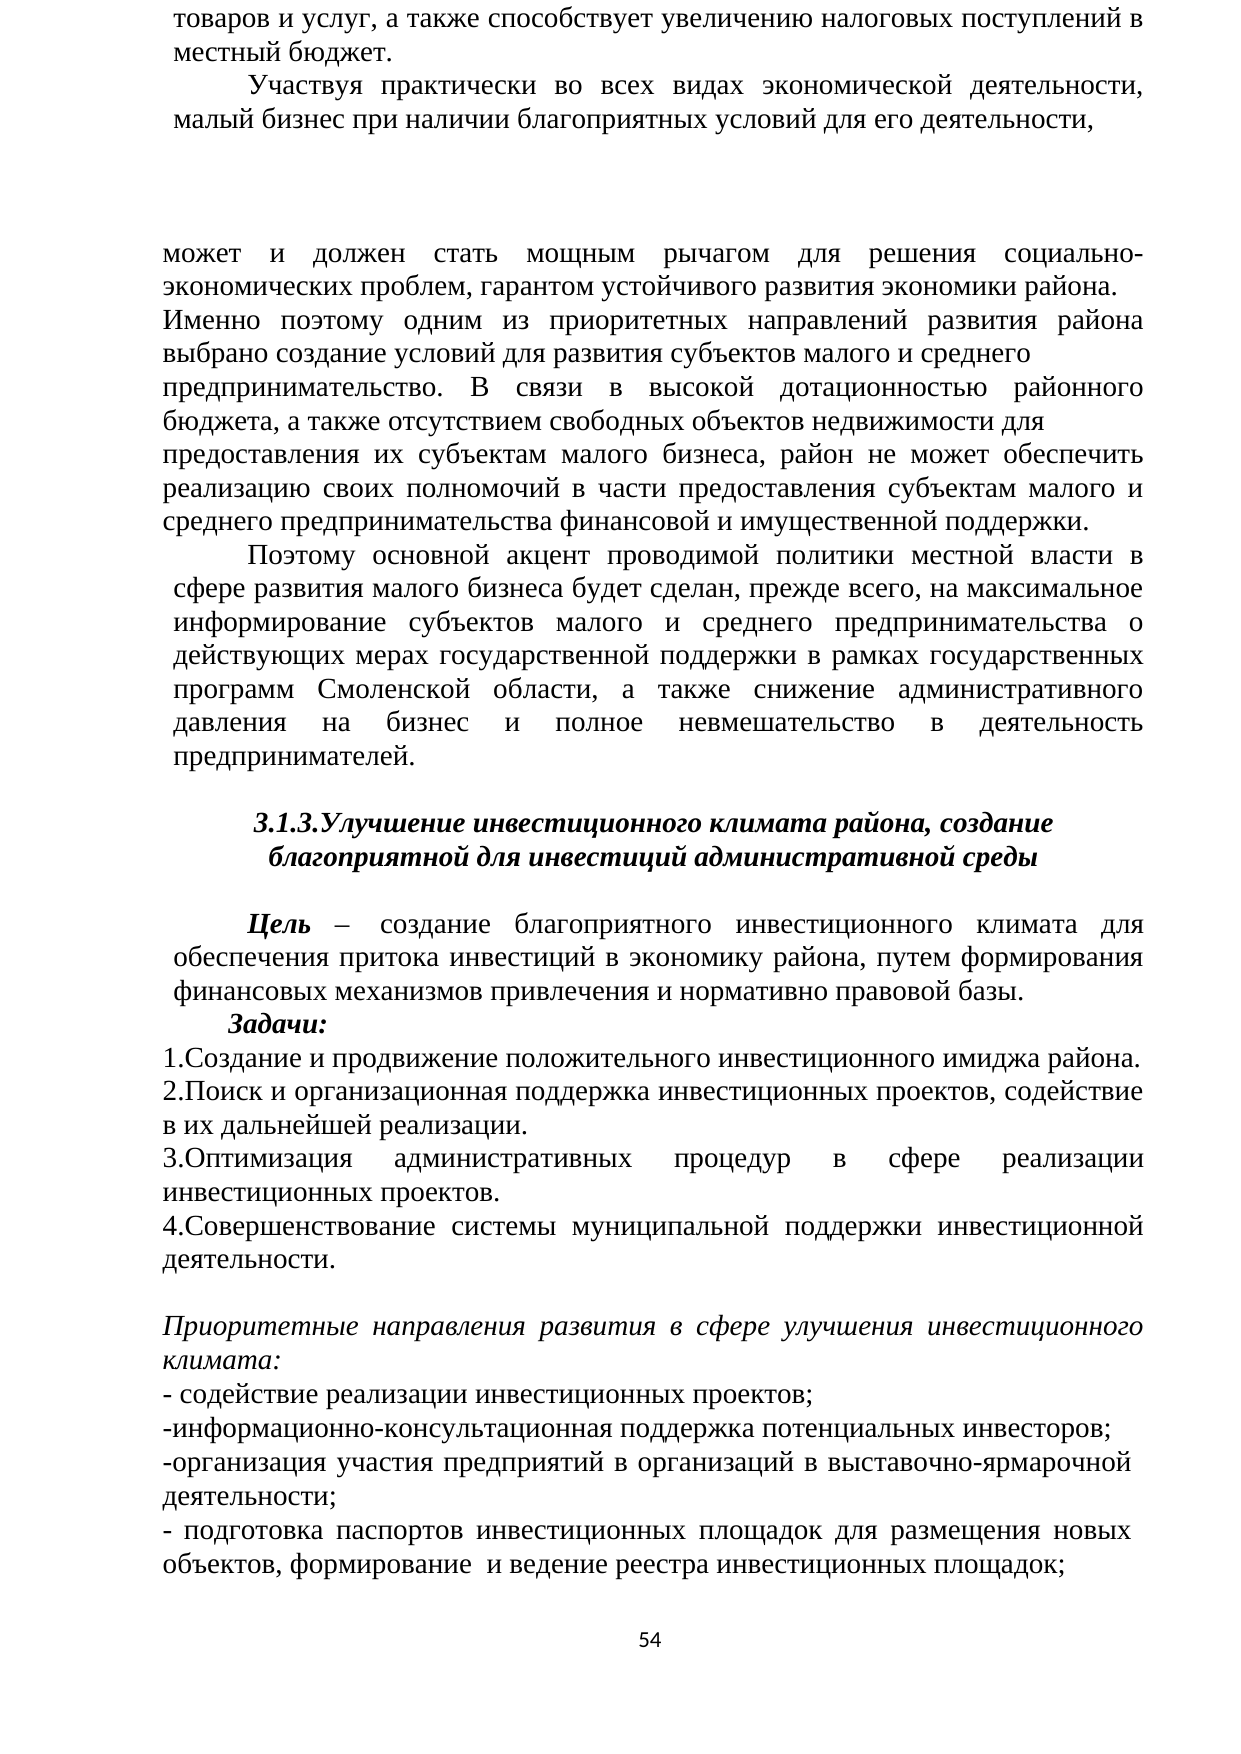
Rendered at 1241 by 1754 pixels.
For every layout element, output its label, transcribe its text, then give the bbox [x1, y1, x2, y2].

text 3.1.3.Улучшение инвестиционного климата района, создание благоприятной для инвестиций административной среды [162, 805, 1144, 872]
text 3.Оптимизация административных процедур в сфере реализации инвестиционных проектов. [162, 1141, 1144, 1208]
text Именно поэтому одним из приоритетных направлений развития района выбрано создание условий для развития субъектов малого и среднего [162, 302, 1144, 369]
text -информационно-консультационная поддержка потенциальных инвесторов; [162, 1410, 1133, 1444]
text 2.Поиск и организационная поддержка инвестиционных проектов, содействие в их дальнейшей реализации. [162, 1073, 1144, 1141]
text 1.Создание и продвижение положительного инвестиционного имиджа района. [162, 1040, 1144, 1073]
text Цель – создание благоприятного инвестиционного климата для обеспечения притока инвестиций в экономику района, путем формирования финансовых механизмов привлечения и нормативно правовой базы. [173, 906, 1144, 1006]
text может и должен стать мощным рычагом для решения социально-экономических проблем, гарантом устойчивого развития экономики района. [162, 235, 1144, 302]
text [173, 0, 1144, 67]
text - содействие реализации инвестиционных проектов; [162, 1376, 1133, 1409]
text -организация участия предприятий в организаций в выставочно-ярмарочной деятельности; [162, 1444, 1133, 1512]
text Поэтому основной акцент проводимой политики местной власти в сфере развития малого бизнеса будет сделан, прежде всего, на максимальное информирование субъектов малого и среднего предпринимательства о действующих мерах государственной поддержки в рамках государственных программ Смоленской области, а также снижение административного давления на бизнес и полное невмешательство в деятельность предпринимателей. [173, 537, 1144, 772]
text Задачи: [162, 1006, 1144, 1040]
text предпринимательство. В связи в высокой дотационностью районного бюджета, а также отсутствием свободных объектов недвижимости для [162, 369, 1144, 436]
text Участвуя практически во всех видах экономической деятельности, малый бизнес при наличии благоприятных условий для его деятельности, [173, 67, 1144, 134]
text Приоритетные направления развития в сфере улучшения инвестиционного климата: [162, 1308, 1144, 1375]
text 4.Совершенствование системы муниципальной поддержки инвестиционной деятельности. [162, 1208, 1144, 1275]
text предоставления их субъектам малого бизнеса, район не может обеспечить реализацию своих полномочий в части предоставления субъектам малого и среднего предпринимательства финансовой и имущественной поддержки. [162, 436, 1144, 537]
text - подготовка паспортов инвестиционных площадок для размещения новых объектов, формирование и ведение реестра инвестиционных площадок; [162, 1512, 1133, 1579]
